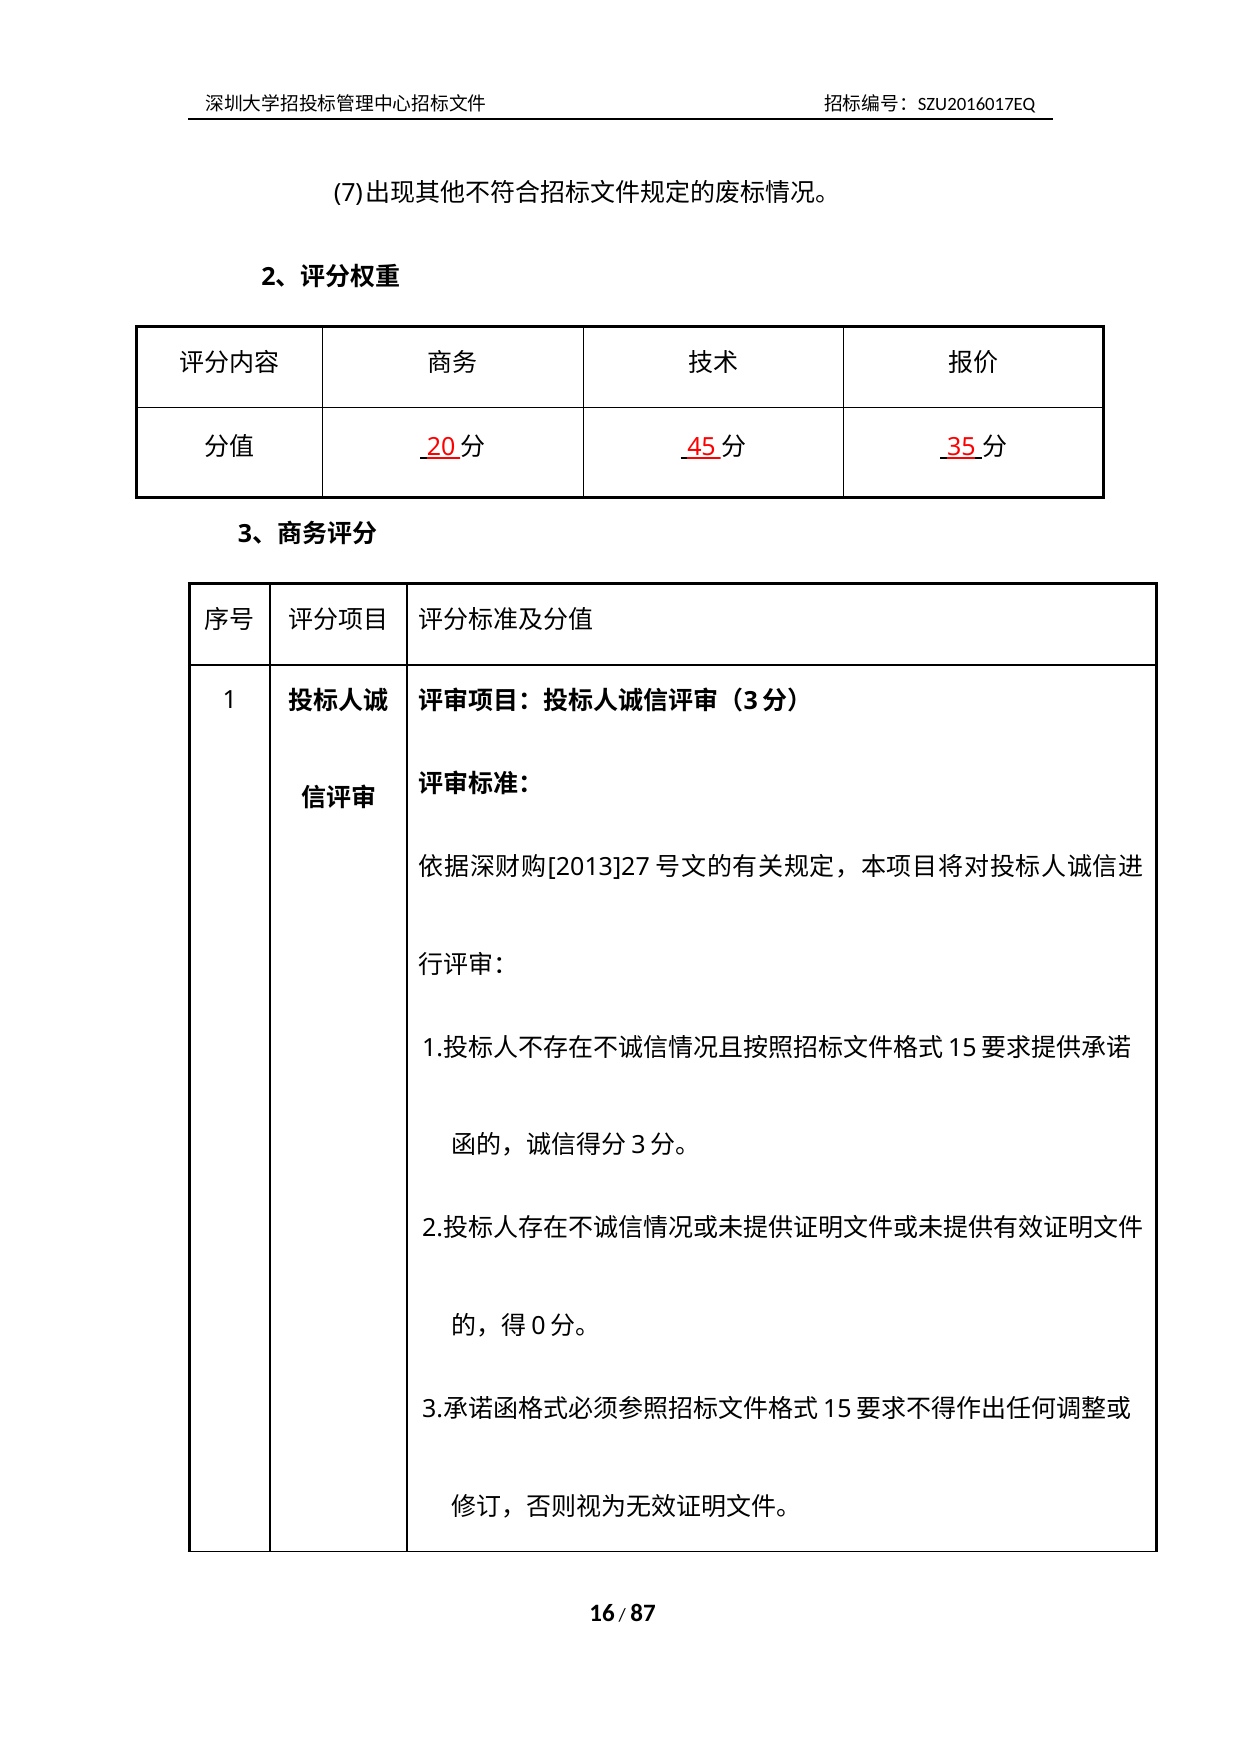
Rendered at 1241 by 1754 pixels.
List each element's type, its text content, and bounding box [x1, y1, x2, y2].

table_cell 分值 [138, 408, 322, 496]
table_cell 20分 [323, 408, 583, 496]
table_cell 1 [191, 666, 269, 1551]
text 3、商务评分 [187, 499, 1053, 564]
text 2、评分权重 [187, 242, 1053, 307]
table_header 评分标准及分值 [408, 585, 1155, 664]
table_cell 45分 [584, 408, 843, 496]
table_cell 投标人诚信评审 [271, 666, 406, 1551]
table_header 序号 [191, 585, 269, 664]
table_cell 35 分 [844, 408, 1102, 496]
table_header 评分内容 [138, 328, 322, 407]
table_header 商务 [323, 328, 583, 407]
table_header 技术 [584, 328, 843, 407]
list 出现其他不符合招标文件规定的废标情况。 [333, 158, 1053, 223]
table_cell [408, 666, 1155, 1551]
table_header 报价 [844, 328, 1102, 407]
table_header 评分项目 [271, 585, 406, 664]
